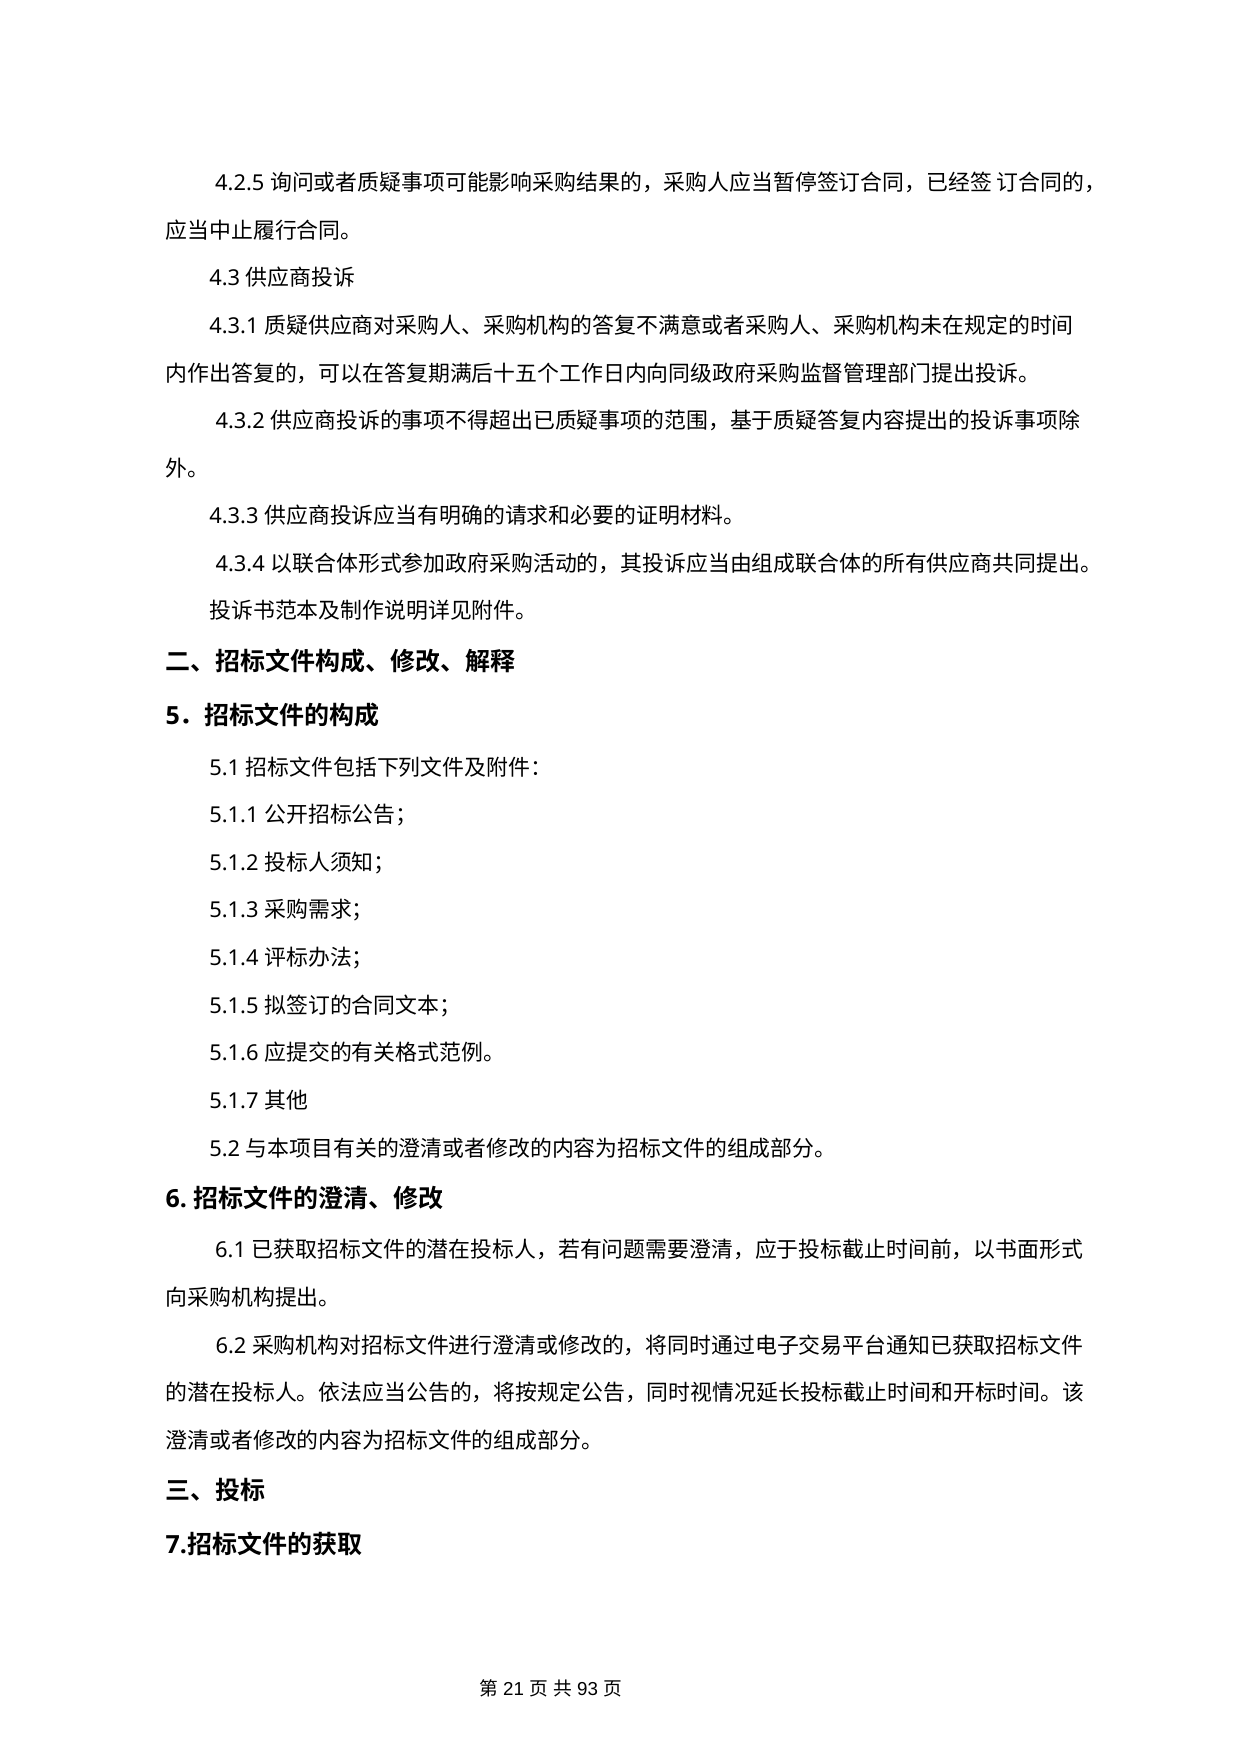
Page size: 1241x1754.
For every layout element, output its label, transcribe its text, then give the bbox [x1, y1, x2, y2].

text 7.招标文件的获取 [165, 1524, 1093, 1561]
text 投诉书范本及制作说明详见附件。 [165, 593, 1093, 625]
text 5．招标文件的构成 [165, 695, 1093, 732]
text 5.1.7 其他 [165, 1083, 1093, 1115]
text 4.3.3 供应商投诉应当有明确的请求和必要的证明材料。 [165, 498, 1093, 530]
text 5.1.3 采购需求； [165, 892, 1093, 924]
text 4.3.1 质疑供应商对采购人、采购机构的答复不满意或者采购人、采购机构未在规定的时间内作出答复的，可以在答复期满后十五个工作日内向同级政府采购监督管理部门提出投诉。 [165, 308, 1093, 387]
text 6. 招标文件的澄清、修改 [165, 1178, 1093, 1214]
text 5.1.1 公开招标公告； [165, 797, 1093, 829]
text 二、招标文件构成、修改、解释 [165, 641, 1093, 677]
text 5.1.5 拟签订的合同文本； [165, 988, 1093, 1019]
text 5.1.2 投标人须知； [165, 845, 1093, 877]
text 4.2.5 询问或者质疑事项可能影响采购结果的，采购人应当暂停签订合同，已经签 订合同的，应当中止履行合同。 [165, 165, 1093, 244]
text 三、投标 [165, 1470, 1093, 1506]
text 5.1 招标文件包括下列文件及附件： [165, 750, 1093, 781]
text 5.2 与本项目有关的澄清或者修改的内容为招标文件的组成部分。 [165, 1131, 1093, 1162]
text 4.3 供应商投诉 [165, 260, 1093, 292]
text 5.1.6 应提交的有关格式范例。 [165, 1035, 1093, 1067]
text 4.3.4 以联合体形式参加政府采购活动的，其投诉应当由组成联合体的所有供应商共同提出。 [165, 546, 1093, 578]
text 4.3.2 供应商投诉的事项不得超出已质疑事项的范围，基于质疑答复内容提出的投诉事项除外。 [165, 403, 1093, 482]
text 5.1.4 评标办法； [165, 940, 1093, 972]
text 6.2 采购机构对招标文件进行澄清或修改的，将同时通过电子交易平台通知已获取招标文件的潜在投标人。依法应当公告的，将按规定公告，同时视情况延长投标截止时间和开标时间。该澄清或者修改的内容为招标文件的组成部分。 [165, 1328, 1093, 1454]
text 6.1 已获取招标文件的潜在投标人，若有问题需要澄清，应于投标截止时间前，以书面形式向采购机构提出。 [165, 1232, 1093, 1312]
